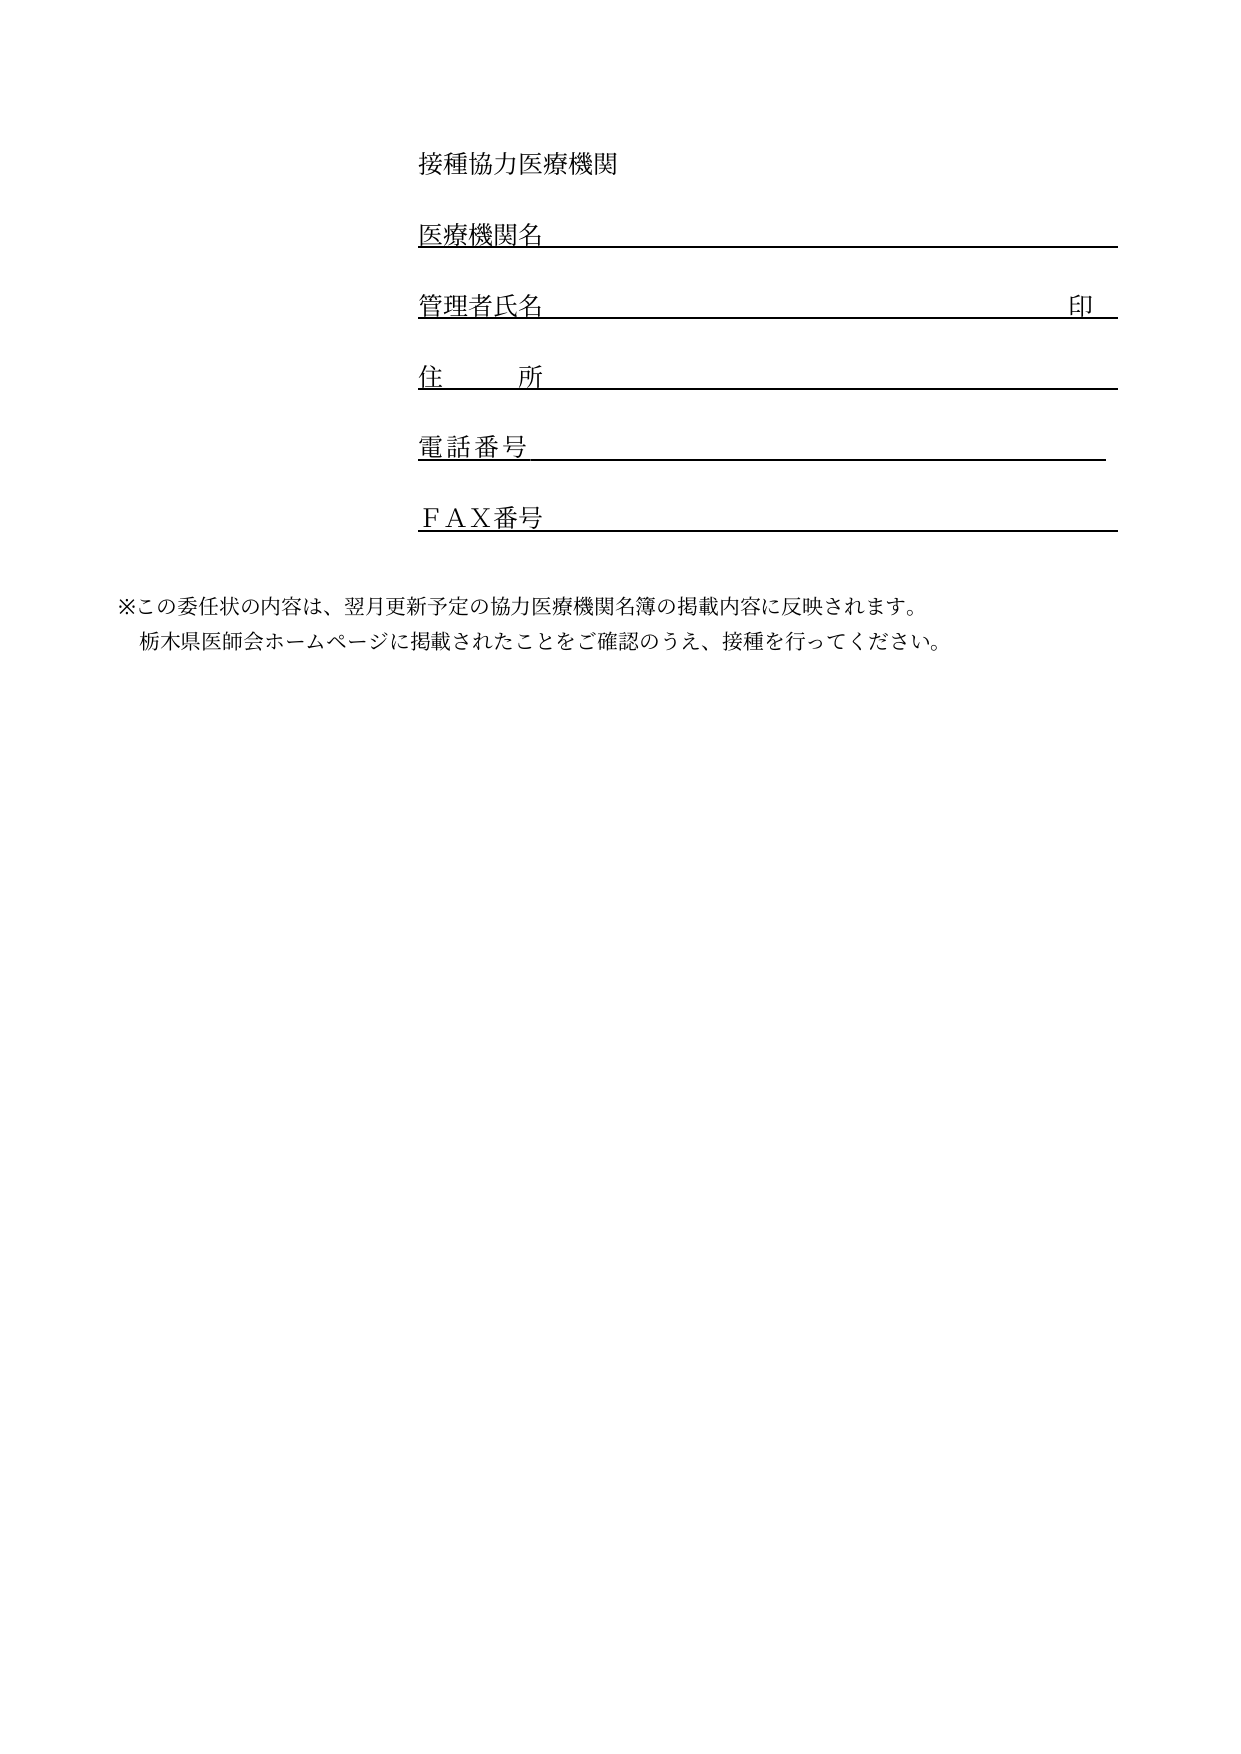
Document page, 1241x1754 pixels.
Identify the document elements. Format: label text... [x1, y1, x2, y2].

text ※この委任状の内容は、翌月更新予定の協力医療機関名簿の掲載内容に反映されます。 [118, 588, 1122, 623]
text 医療機関名 [118, 198, 1122, 269]
text 管理者氏名 印 [118, 269, 1122, 340]
text ＦＡＸ番号 [118, 481, 1122, 552]
text 電話番号 [118, 411, 1122, 481]
text 住 所 [118, 340, 1122, 411]
text 栃木県医師会ホームページに掲載されたことをご確認のうえ、接種を行ってください。 [118, 623, 1122, 658]
text 接種協力医療機関 [118, 127, 1122, 198]
